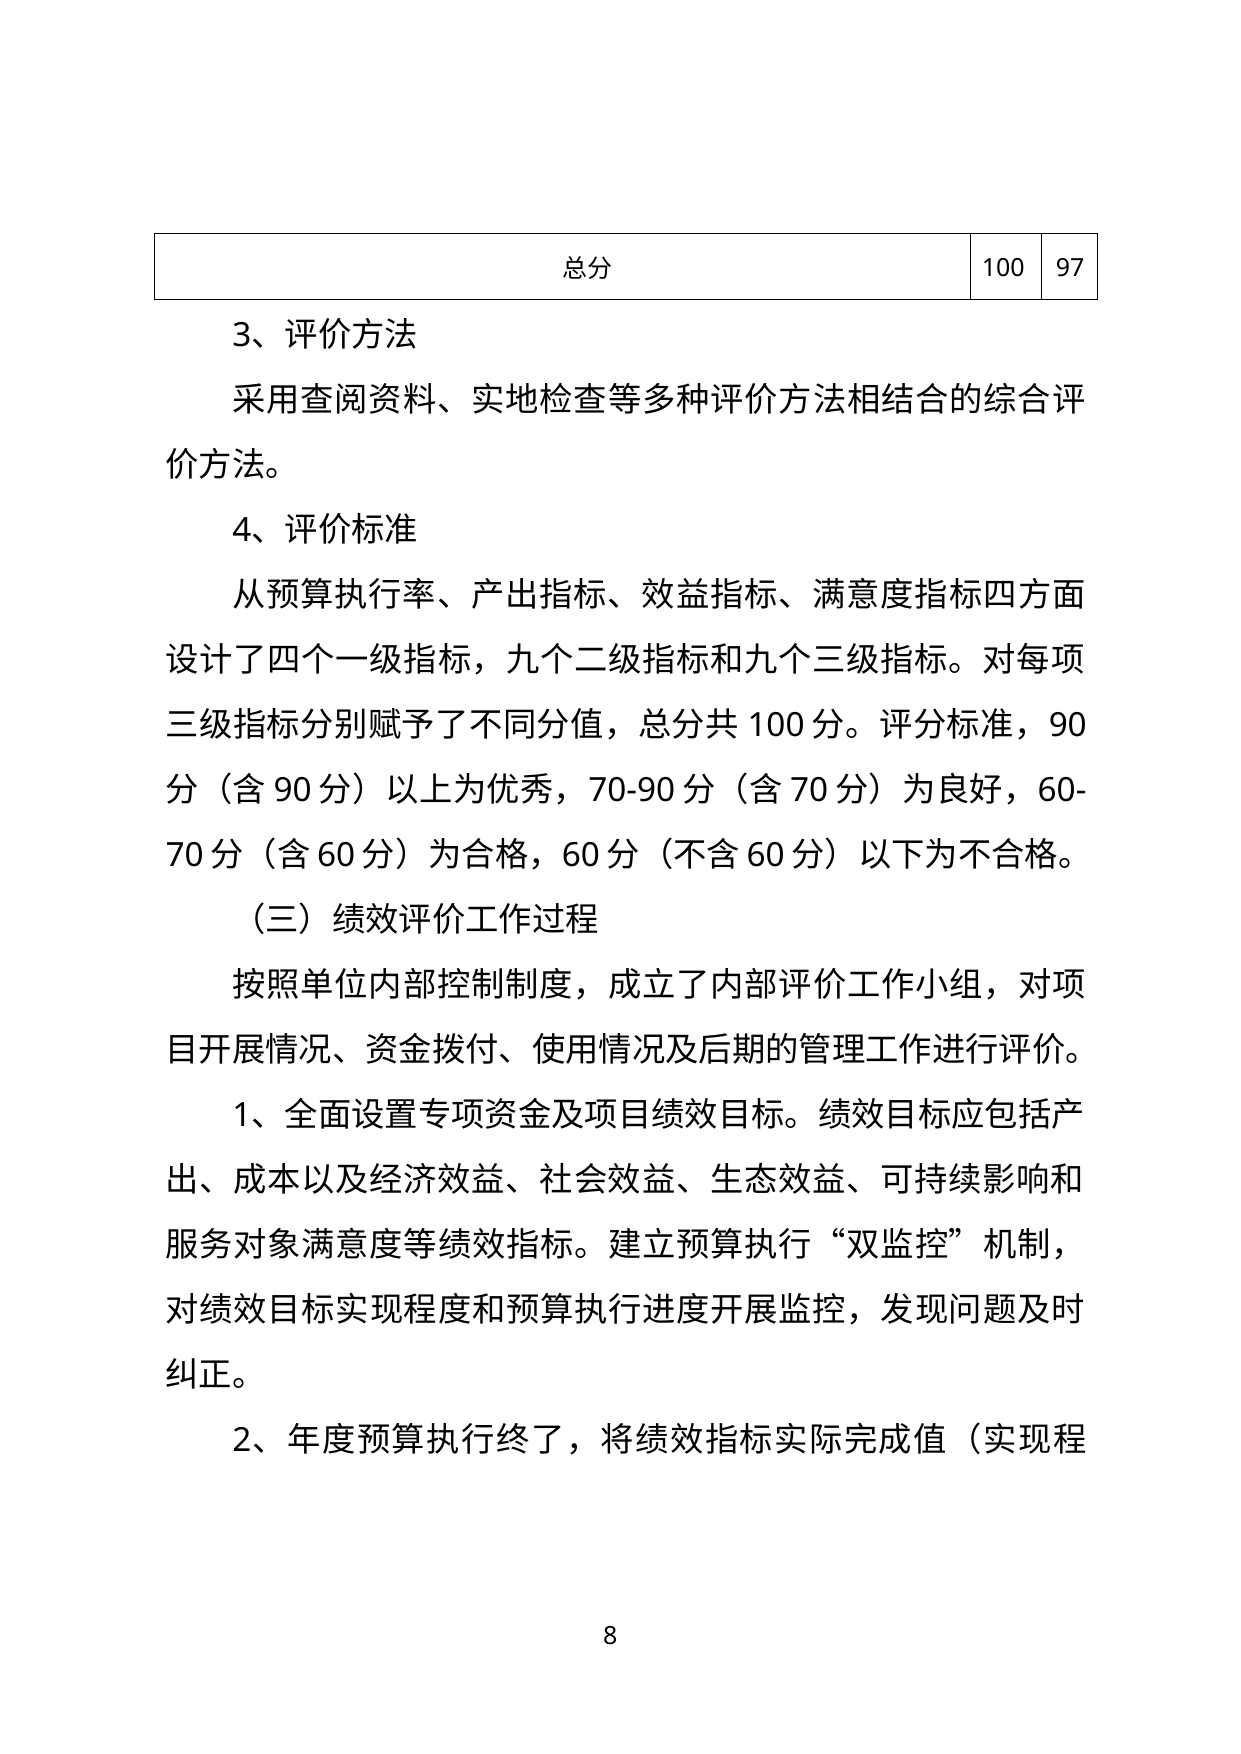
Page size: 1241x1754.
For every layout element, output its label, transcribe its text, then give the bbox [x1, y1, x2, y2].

text 3、评价方法 [165, 300, 1087, 365]
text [165, 1405, 1087, 1470]
text 1、全面设置专项资金及项目绩效目标。绩效目标应包括产出、成本以及经济效益、社会效益、生态效益、可持续影响和服务对象满意度等绩效指标。建立预算执行“双监控”机制，对绩效目标实现程度和预算执行进度开展监控，发现问题及时纠正。 [165, 1080, 1087, 1405]
text 4、评价标准 [165, 495, 1087, 560]
text 按照单位内部控制制度，成立了内部评价工作小组，对项目开展情况、资金拨付、使用情况及后期的管理工作进行评价。 [165, 950, 1087, 1080]
text （三）绩效评价工作过程 [165, 885, 1087, 950]
table_cell 100 [971, 234, 1041, 299]
text 从预算执行率、产出指标、效益指标、满意度指标四方面设计了四个一级指标，九个二级指标和九个三级指标。对每项三级指标分别赋予了不同分值，总分共100分。评分标准，90分（含90分）以上为优秀，70-90分（含70分）为良好，60-70分（含60分）为合格，60分（不含60分）以下为不合格。 [165, 560, 1087, 885]
table_cell 总分 [155, 234, 970, 299]
text 采用查阅资料、实地检查等多种评价方法相结合的综合评价方法。 [165, 365, 1087, 495]
table_cell 97 [1042, 234, 1097, 299]
